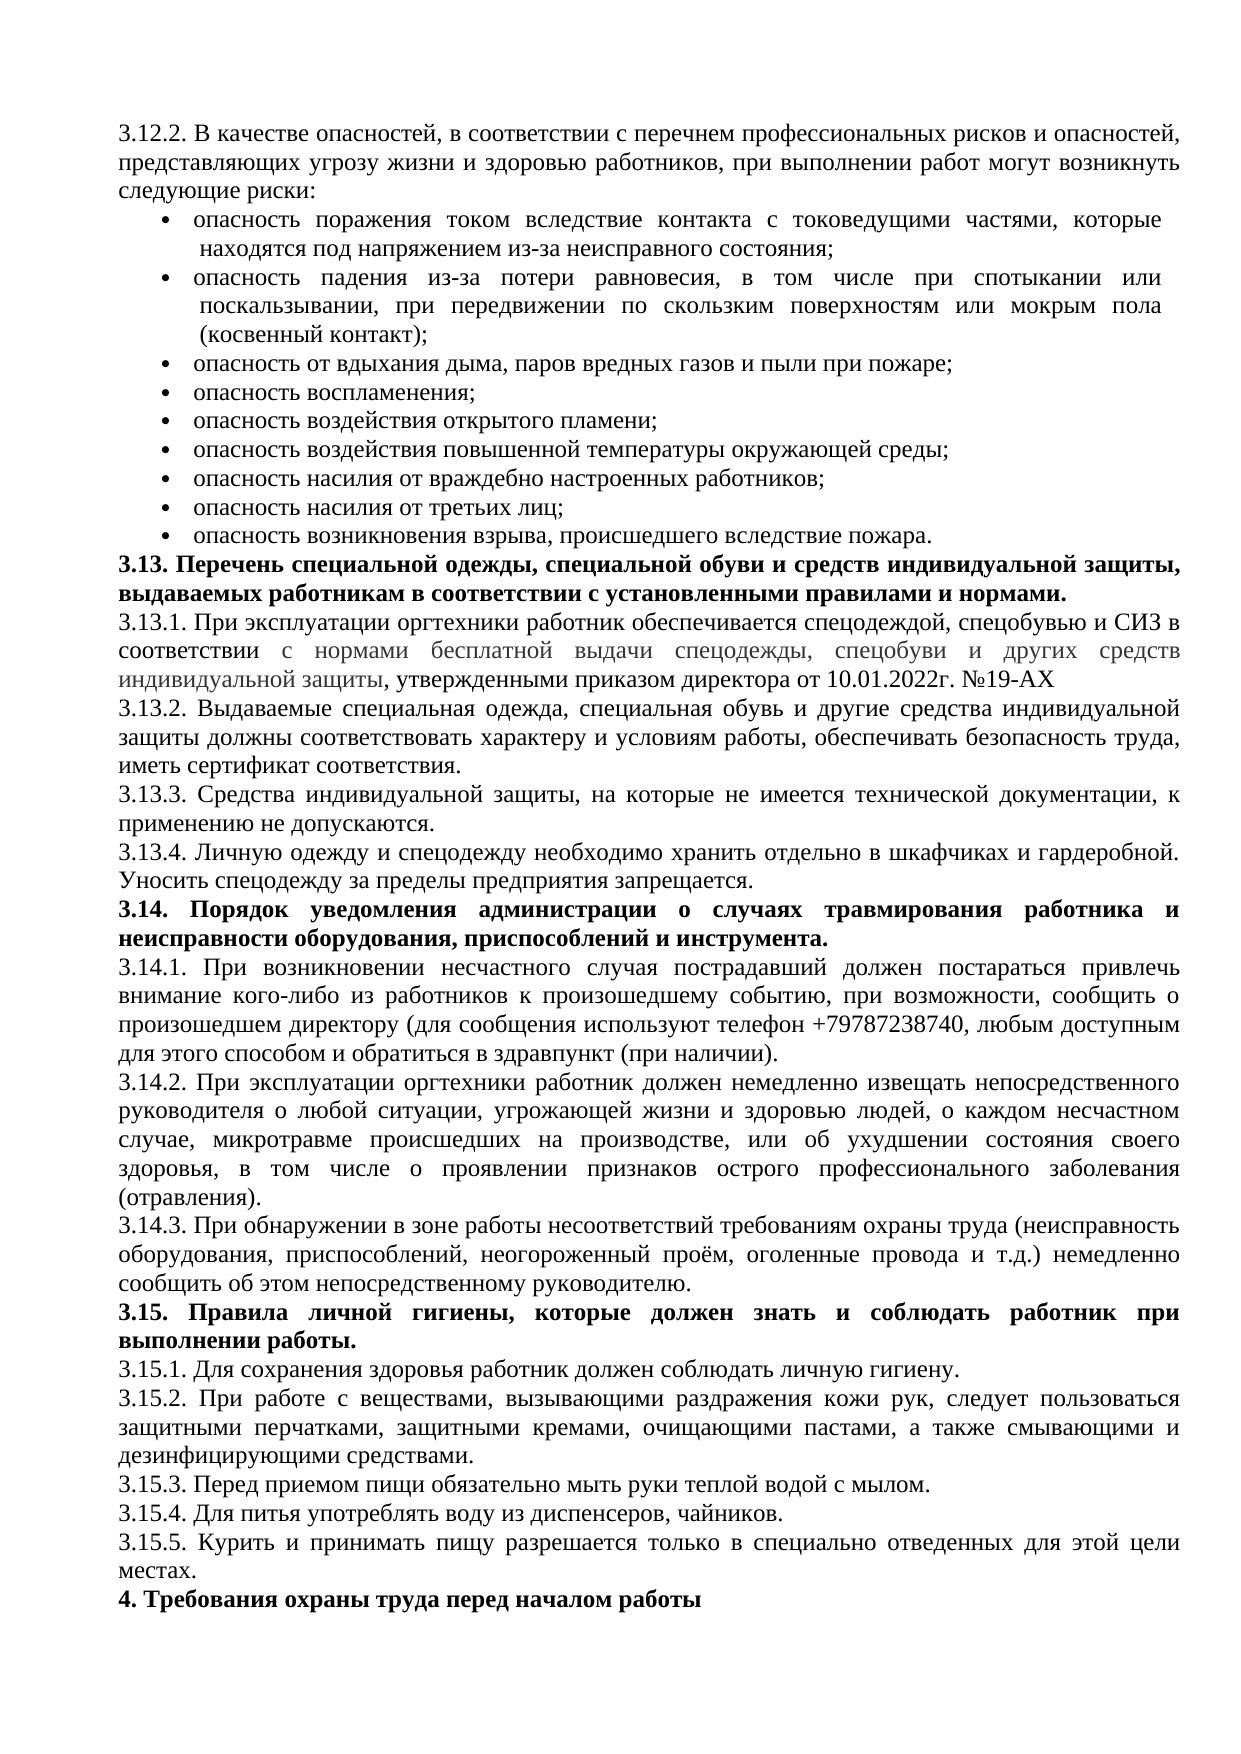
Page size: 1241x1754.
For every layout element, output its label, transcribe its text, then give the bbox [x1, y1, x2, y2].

list опасность поражения током вследствие контакта с токоведущими частями, которые находятся под напряжением из-за неисправного состояния; [162, 204, 1162, 262]
text 3.15.5. Курить и принимать пищу разрешается только в специально отведенных для этой цели местах. [118, 1527, 1181, 1584]
list опасность насилия от третьих лиц; [162, 492, 1162, 521]
text 3.13.1. При эксплуатации оргтехники работник обеспечивается спецодеждой, спецобувью и СИЗ в соответствии с нормами бесплатной выдачи спецодежды, спецобуви и других средств индивидуальной защиты, утвержденными приказом директора от 10.01.2022г. №19-АХ [118, 607, 1181, 664]
text 3.14.2. При эксплуатации оргтехники работник должен немедленно извещать непосредственного руководителя о любой ситуации, угрожающей жизни и здоровью людей, о каждом несчастном случае, микротравме происшедших на производстве, или об ухудшении состояния своего здоровья, в том числе о проявлении признаков острого профессионального заболевания (отравления). [118, 1067, 1181, 1211]
text 3.14.3. При обнаружении в зоне работы несоответствий требованиям охраны труда (неисправность оборудования, приспособлений, неогороженный проём, оголенные провода и т.д.) немедленно сообщить об этом непосредственному руководителю. [118, 1211, 1181, 1297]
list опасность падения из-за потери равновесия, в том числе при спотыкании или поскальзывании, при передвижении по скользким поверхностям или мокрым пола (косвенный контакт); [162, 262, 1162, 348]
text 3.14. Порядок уведомления администрации о случаях травмирования работника и неисправности оборудования, приспособлений и инструмента. [118, 894, 1181, 952]
text 3.15.1. Для сохранения здоровья работник должен соблюдать личную гигиену. [118, 1354, 1181, 1383]
text 3.15.3. Перед приемом пищи обязательно мыть руки теплой водой с мылом. [118, 1469, 1181, 1498]
text 3.14.1. При возникновении несчастного случая пострадавший должен постараться привлечь внимание кого-либо из работников к произошедшему событию, при возможности, сообщить о произошедшем директору (для сообщения используют телефон +79787238740, любым доступным для этого способом и обратиться в здравпункт (при наличии). [118, 952, 1181, 1067]
list опасность воспламенения; [162, 377, 1162, 406]
list опасность воздействия повышенной температуры окружающей среды; [162, 434, 1162, 463]
text 3.12.2. В качестве опасностей, в соответствии с перечнем профессиональных рисков и опасностей, представляющих угрозу жизни и здоровью работников, при выполнении работ могут возникнуть следующие риски: [118, 118, 1181, 204]
text 3.13.4. Личную одежду и спецодежду необходимо хранить отдельно в шкафчиках и гардеробной. Уносить спецодежду за пределы предприятия запрещается. [118, 837, 1181, 894]
text 4. Требования охраны труда перед началом работы [118, 1584, 1181, 1613]
text 3.15.4. Для питья употреблять воду из диспенсеров, чайников. [118, 1498, 1181, 1527]
text 3.13. Перечень специальной одежды, специальной обуви и средств индивидуальной защиты, выдаваемых работникам в соответствии с установленными правилами и нормами. [118, 549, 1181, 607]
list опасность от вдыхания дыма, паров вредных газов и пыли при пожаре; [162, 348, 1162, 377]
text 3.13.1. При эксплуатации оргтехники работник обеспечивается спецодеждой, спецобувью и СИЗ в соответствии с нормами бесплатной выдачи спецодежды, спецобуви и других средств индивидуальной защиты, утвержденными приказом директора от 10.01.2022г. №19-АХ [383, 664, 1181, 693]
list опасность воздействия открытого пламени; [162, 406, 1162, 434]
text 3.15. Правила личной гигиены, которые должен знать и соблюдать работник при выполнении работы. [118, 1297, 1181, 1354]
text 3.13.2. Выдаваемые специальная одежда, специальная обувь и другие средства индивидуальной защиты должны соответствовать характеру и условиям работы, обеспечивать безопасность труда, иметь сертификат соответствия. [118, 693, 1181, 779]
text 3.15.2. При работе с веществами, вызывающими раздражения кожи рук, следует пользоваться защитными перчатками, защитными кремами, очищающими пастами, а также смывающими и дезинфицирующими средствами. [118, 1383, 1181, 1469]
list опасность насилия от враждебно настроенных работников; [162, 463, 1162, 492]
list опасность возникновения взрыва, происшедшего вследствие пожара. [162, 521, 1162, 549]
text 3.13.3. Средства индивидуальной защиты, на которые не имеется технической документации, к применению не допускаются. [118, 779, 1181, 837]
